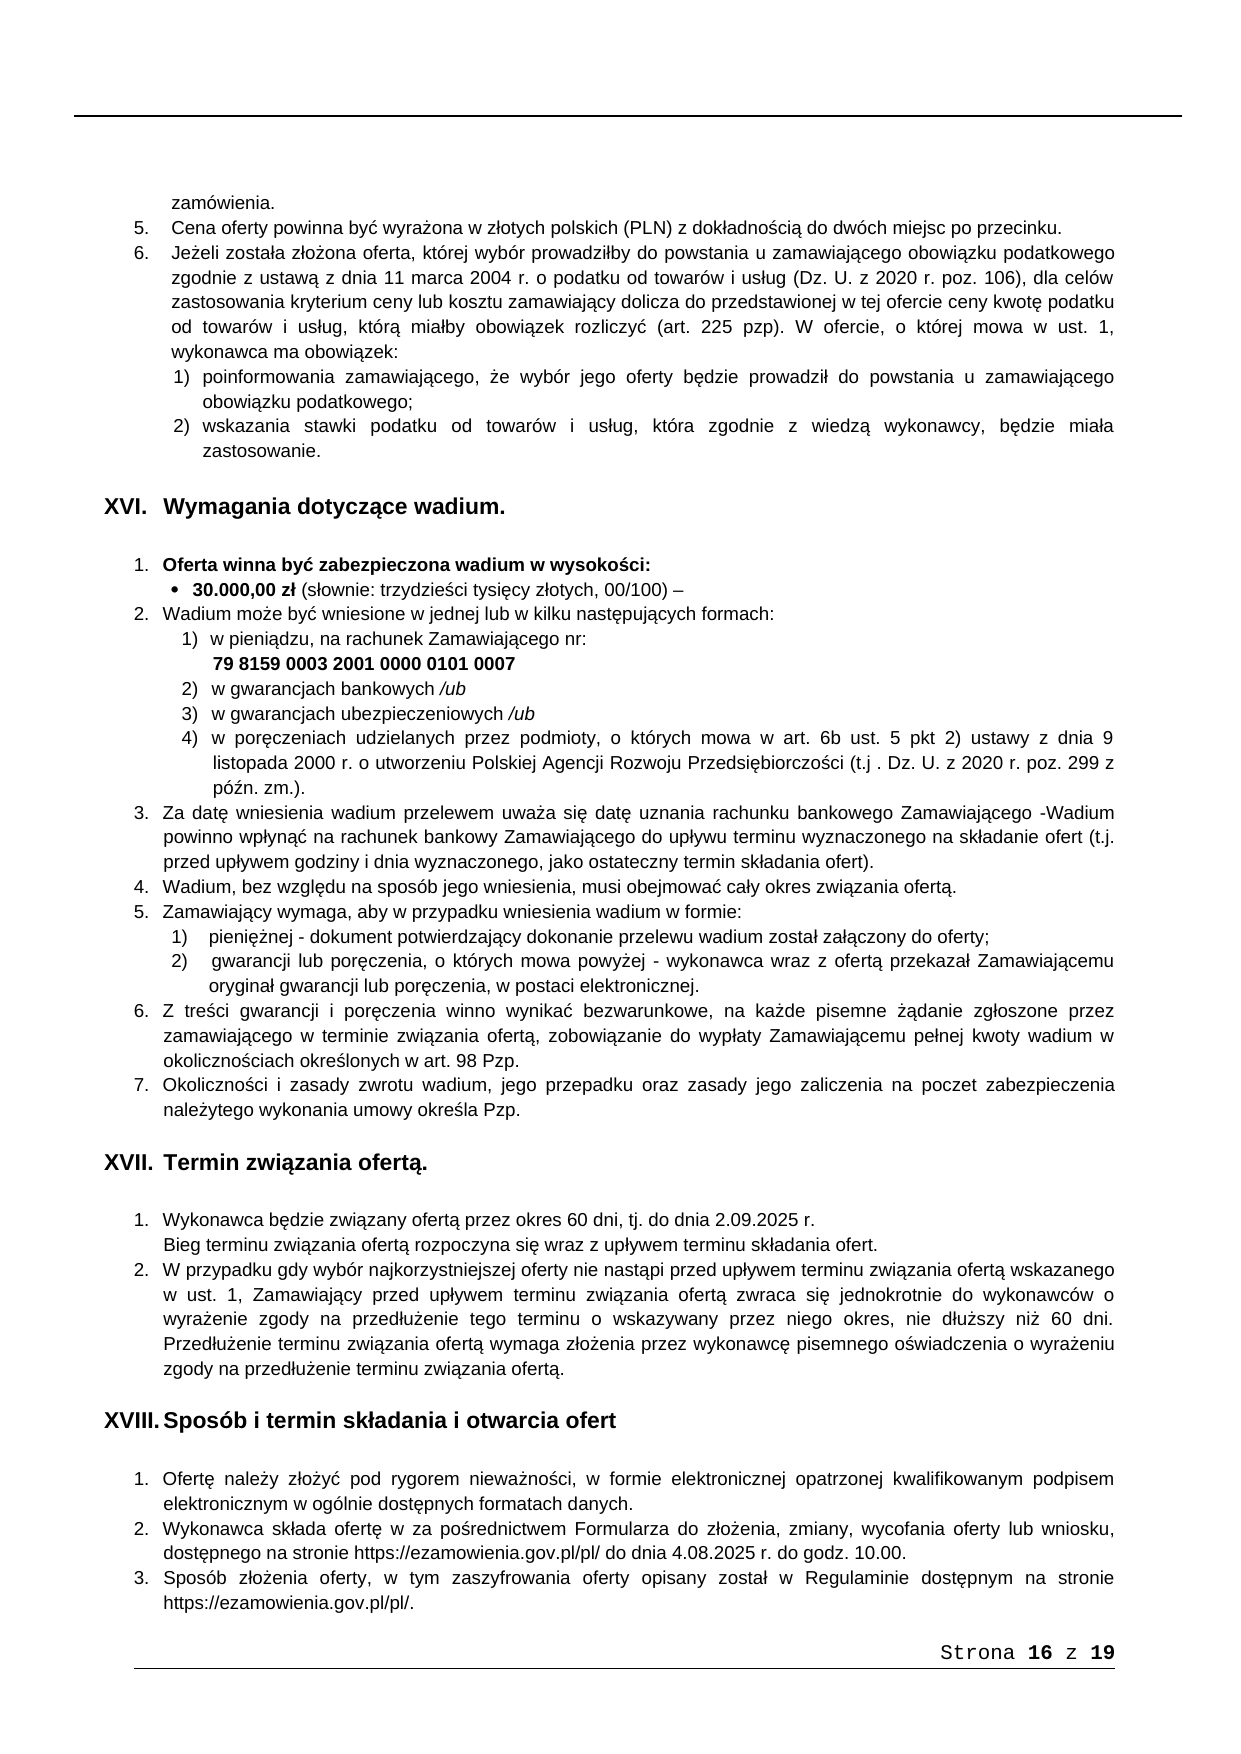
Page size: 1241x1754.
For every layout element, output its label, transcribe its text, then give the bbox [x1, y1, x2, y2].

list Wykonawca składa ofertę w za pośrednictwem Formularza do złożenia, zmiany, wycofania oferty lub wniosku, dostępnego na stronie https://ezamowienia.gov.pl/pl/ do dnia 4.08.2025 r. do godz. 10.00. [133, 1517, 1115, 1564]
list 30.000,00 zł (słownie: trzydzieści tysięcy złotych, 00/100) – [171, 578, 1115, 600]
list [133, 192, 1115, 214]
list pieniężnej - dokument potwierdzający dokonanie przelewu wadium został załączony do oferty; [171, 926, 1115, 947]
text 79 8159 0003 2001 0000 0101 0007 [213, 653, 1115, 674]
list gwarancji lub poręczenia, o których mowa powyżej - wykonawca wraz z ofertą przekazał Zamawiającemu oryginał gwarancji lub poręczenia, w postaci elektronicznej. [171, 950, 1115, 997]
list Wadium może być wniesione w jednej lub w kilku następujących formach: [133, 603, 1115, 625]
list Cena oferty powinna być wyrażona w złotych polskich (PLN) z dokładnością do dwóch miejsc po przecinku. [133, 217, 1115, 238]
list poinformowania zamawiającego, że wybór jego oferty będzie prowadził do powstania u zamawiającego obowiązku podatkowego; [173, 366, 1115, 412]
list Termin związania ofertą. [104, 1149, 1115, 1175]
list W przypadku gdy wybór najkorzystniejszej oferty nie nastąpi przed upływem terminu związania ofertą wskazanego w ust. 1, Zamawiający przed upływem terminu związania ofertą zwraca się jednokrotnie do wykonawców o wyrażenie zgody na przedłużenie tego terminu o wskazywany przez niego okres, nie dłuższy niż 60 dni. Przedłużenie terminu związania ofertą wymaga złożenia przez wykonawcę pisemnego oświadczenia o wyrażeniu zgody na przedłużenie terminu związania ofertą. [133, 1259, 1115, 1379]
list wskazania stawki podatku od towarów i usług, która zgodnie z wiedzą wykonawcy, będzie miała zastosowanie. [173, 415, 1115, 462]
list Oferta winna być zabezpieczona wadium w wysokości: [133, 553, 1115, 575]
list Wadium, bez względu na sposób jego wniesienia, musi obejmować cały okres związania ofertą. [133, 876, 1115, 897]
list Z treści gwarancji i poręczenia winno wynikać bezwarunkowe, na każde pisemne żądanie zgłoszone przez zamawiającego w terminie związania ofertą, zobowiązanie do wypłaty Zamawiającemu pełnej kwoty wadium w okolicznościach określonych w art. 98 Pzp. [133, 1000, 1115, 1071]
list w pieniądzu, na rachunek Zamawiającego nr: [181, 628, 1115, 649]
list Wymagania dotyczące wadium. [104, 493, 1115, 519]
list Okoliczności i zasady zwrotu wadium, jego przepadku oraz zasady jego zaliczenia na poczet zabezpieczenia należytego wykonania umowy określa Pzp. [133, 1074, 1115, 1121]
list Wykonawca będzie związany ofertą przez okres 60 dni, tj. do dnia 2.09.2025 r. [133, 1209, 1115, 1231]
text Bieg terminu związania ofertą rozpoczyna się wraz z upływem terminu składania ofert. [163, 1234, 1115, 1255]
list Ofertę należy złożyć pod rygorem nieważności, w formie elektronicznej opatrzonej kwalifikowanym podpisem elektronicznym w ogólnie dostępnych formatach danych. [133, 1468, 1115, 1514]
list w gwarancjach bankowych /ub [181, 678, 1115, 699]
list Za datę wniesienia wadium przelewem uważa się datę uznania rachunku bankowego Zamawiającego -Wadium powinno wpłynąć na rachunek bankowy Zamawiającego do upływu terminu wyznaczonego na składanie ofert (t.j. przed upływem godziny i dnia wyznaczonego, jako ostateczny termin składania ofert). [133, 802, 1115, 873]
list w gwarancjach ubezpieczeniowych /ub [181, 702, 1115, 724]
list Sposób i termin składania i otwarcia ofert [104, 1407, 1115, 1434]
list Jeżeli została złożona oferta, której wybór prowadziłby do powstania u zamawiającego obowiązku podatkowego zgodnie z ustawą z dnia 11 marca 2004 r. o podatku od towarów i usług (Dz. U. z 2020 r. poz. 106), dla celów zastosowania kryterium ceny lub kosztu zamawiający dolicza do przedstawionej w tej ofercie ceny kwotę podatku od towarów i usług, którą miałby obowiązek rozliczyć (art. 225 pzp). W ofercie, o której mowa w ust. 1, wykonawca ma obowiązek: [133, 242, 1115, 362]
list Sposób złożenia oferty, w tym zaszyfrowania oferty opisany został w Regulaminie dostępnym na stronie https://ezamowienia.gov.pl/pl/. [133, 1567, 1115, 1613]
list Zamawiający wymaga, aby w przypadku wniesienia wadium w formie: [133, 901, 1115, 922]
list w poręczeniach udzielanych przez podmioty, o których mowa w art. 6b ust. 5 pkt 2) ustawy z dnia 9 listopada 2000 r. o utworzeniu Polskiej Agencji Rozwoju Przedsiębiorczości (t.j . Dz. U. z 2020 r. poz. 299 z późn. zm.). [181, 727, 1115, 798]
